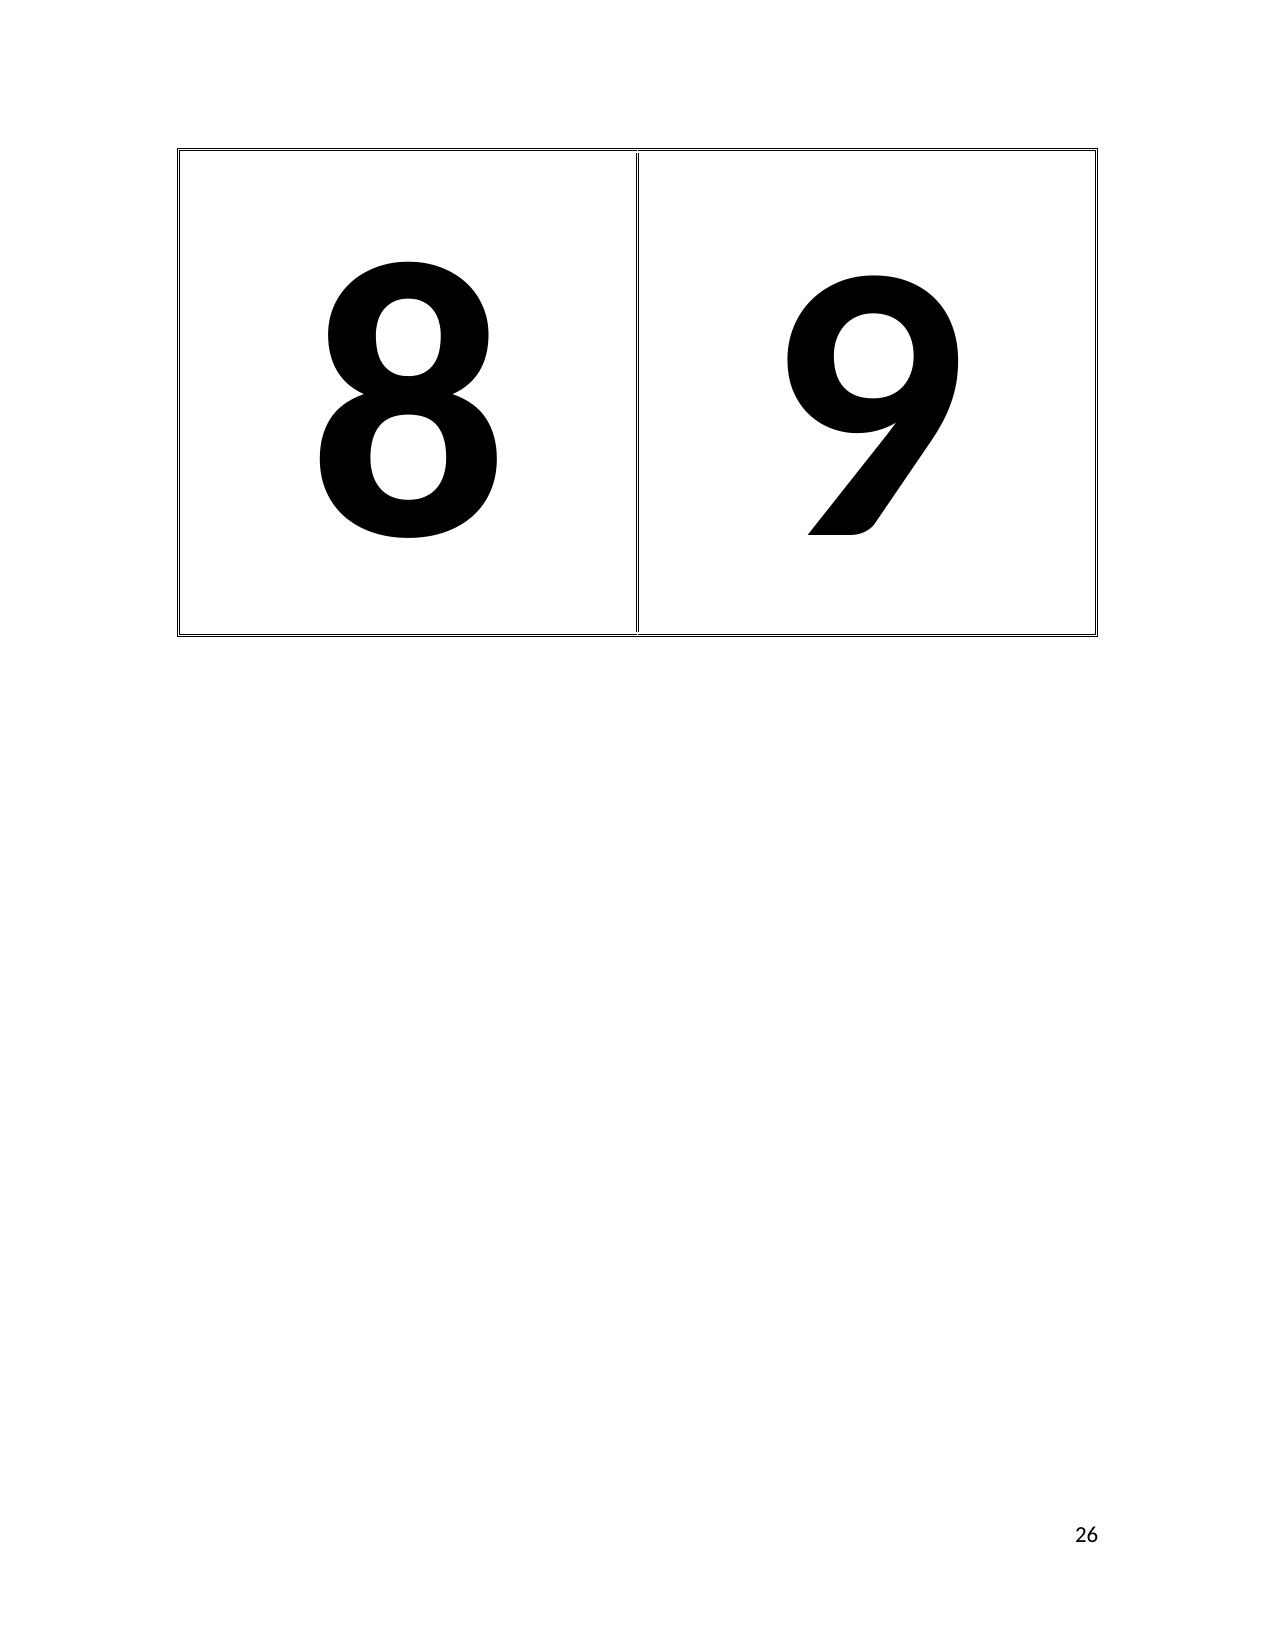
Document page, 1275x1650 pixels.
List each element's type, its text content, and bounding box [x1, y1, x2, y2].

table_cell 8 [180, 151, 637, 634]
table_cell 9 [638, 151, 1095, 634]
